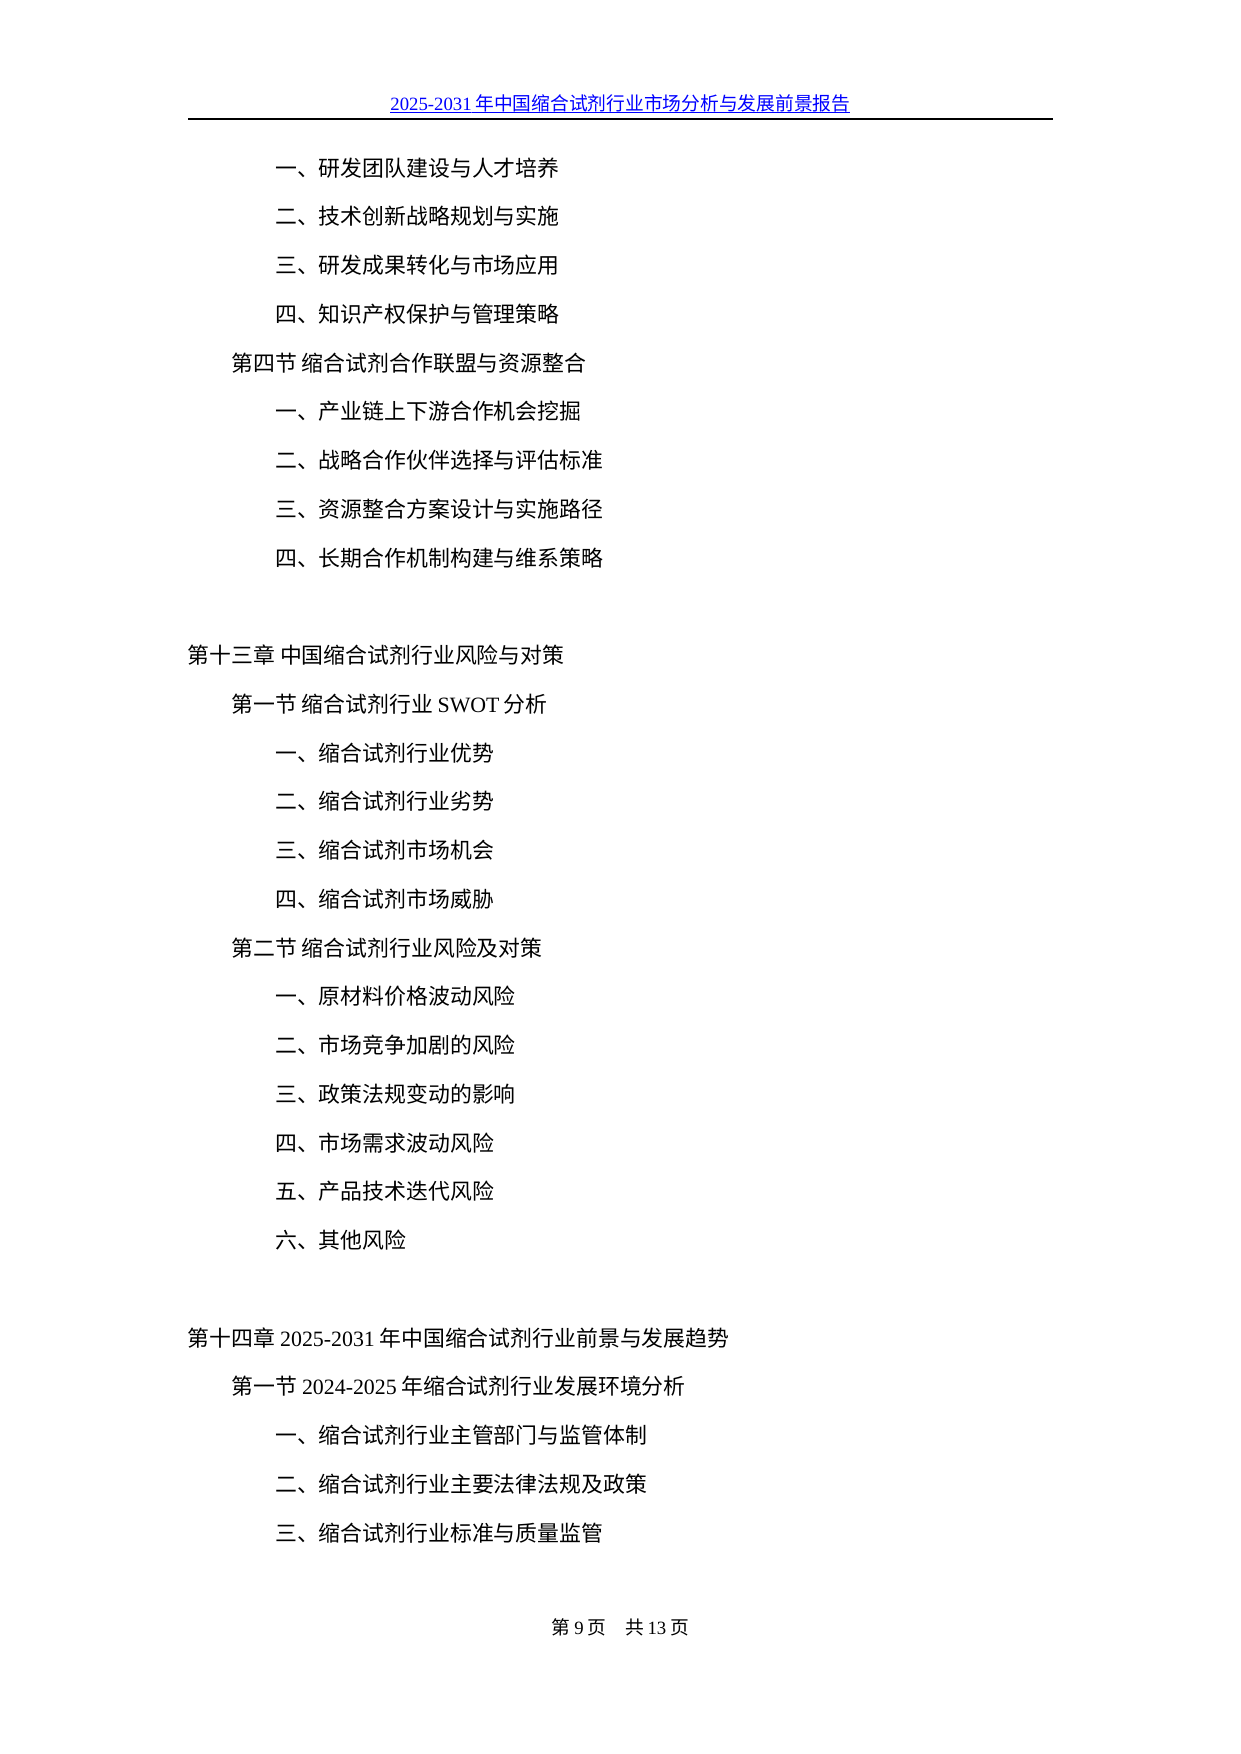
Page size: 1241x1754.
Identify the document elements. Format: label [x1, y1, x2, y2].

text [187, 150, 1053, 1548]
